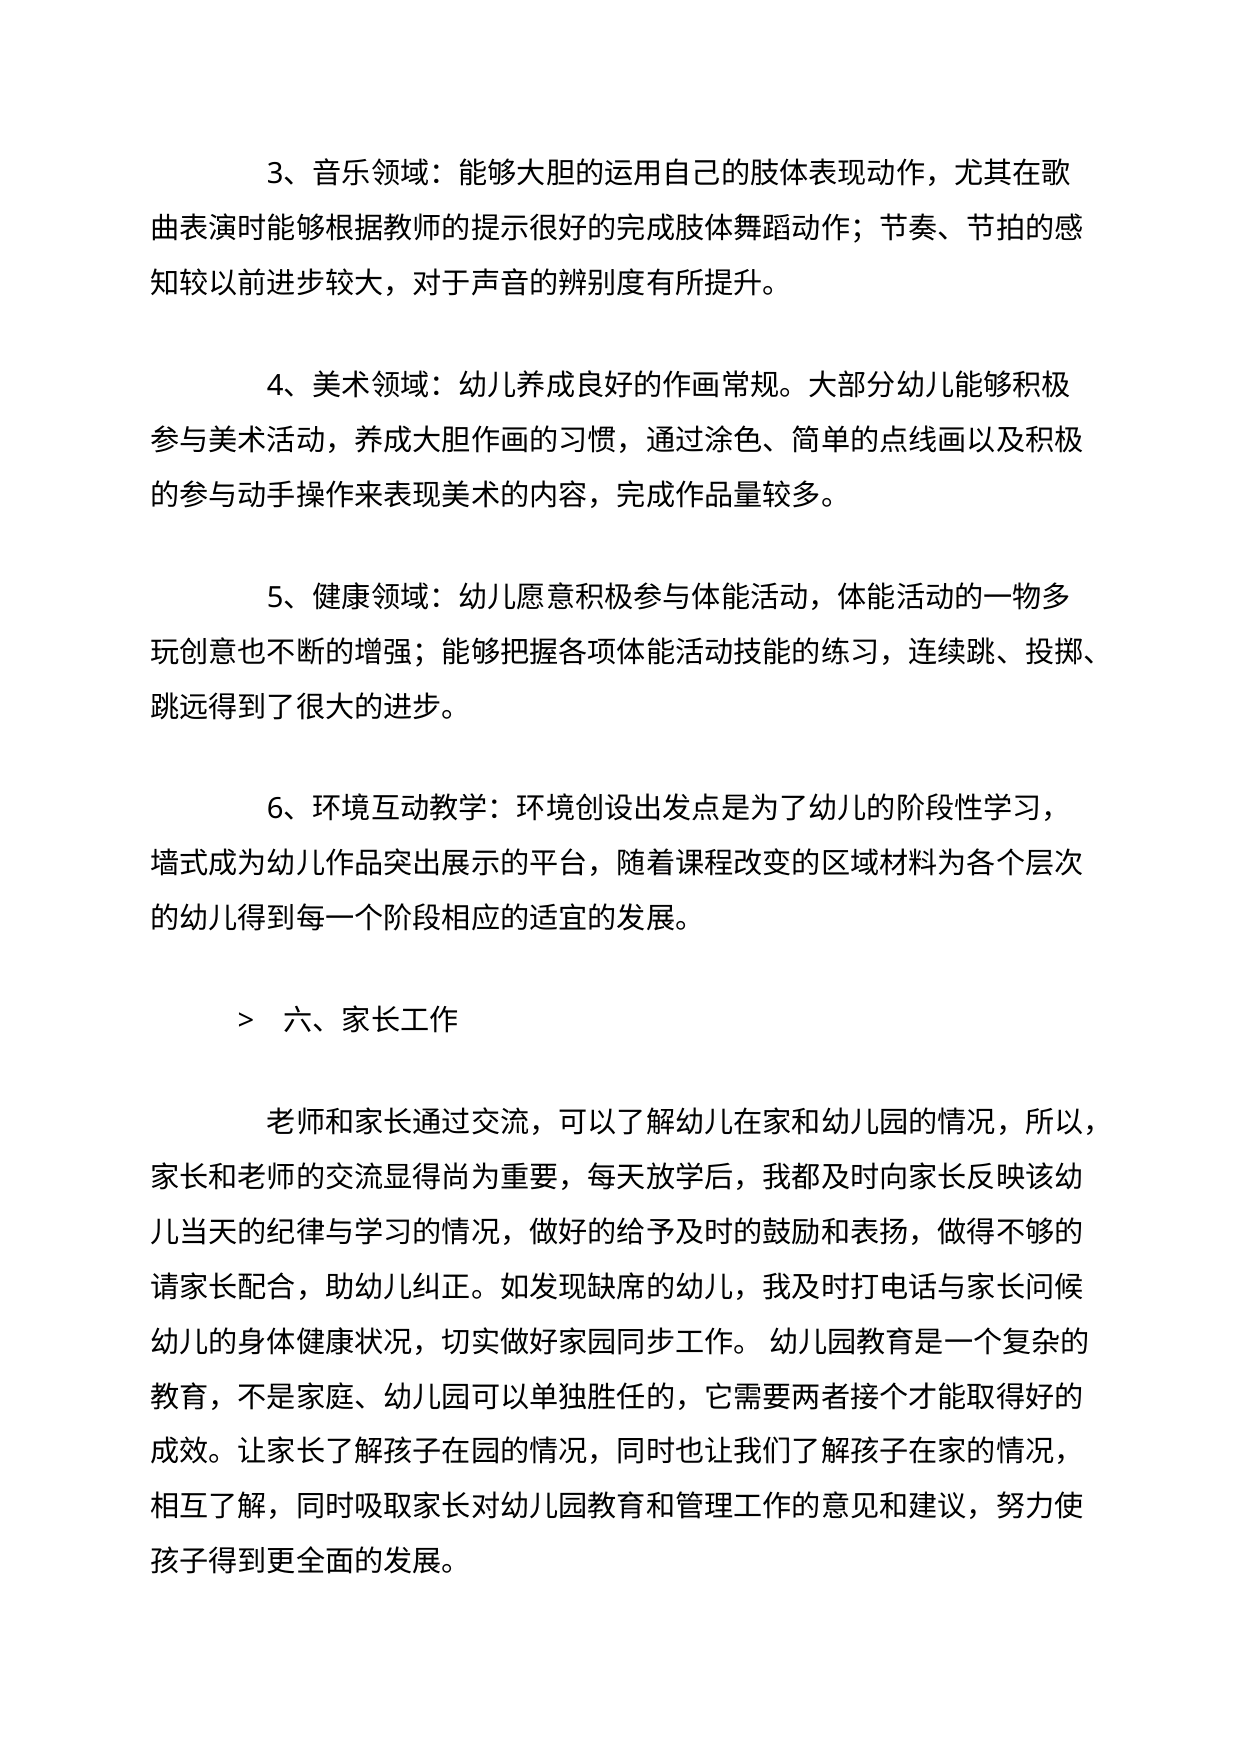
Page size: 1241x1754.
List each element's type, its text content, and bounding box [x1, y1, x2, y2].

text > 六、家长工作 [150, 997, 1090, 1039]
text 3、音乐领域：能够大胆的运用自己的肢体表现动作，尤其在歌曲表演时能够根据教师的提示很好的完成肢体舞蹈动作；节奏、节拍的感知较以前进步较大，对于声音的辨别度有所提升。 [150, 150, 1090, 302]
text 老师和家长通过交流，可以了解幼儿在家和幼儿园的情况，所以，家长和老师的交流显得尚为重要，每天放学后，我都及时向家长反映该幼儿当天的纪律与学习的情况，做好的给予及时的鼓励和表扬，做得不够的请家长配合，助幼儿纠正。如发现缺席的幼儿，我及时打电话与家长问候幼儿的身体健康状况，切实做好家园同步工作。 幼儿园教育是一个复杂的教育，不是家庭、幼儿园可以单独胜任的，它需要两者接个才能取得好的成效。让家长了解孩子在园的情况，同时也让我们了解孩子在家的情况，相互了解，同时吸取家长对幼儿园教育和管理工作的意见和建议，努力使孩子得到更全面的发展。 [150, 1099, 1090, 1580]
text 5、健康领域：幼儿愿意积极参与体能活动，体能活动的一物多玩创意也不断的增强；能够把握各项体能活动技能的练习，连续跳、投掷、跳远得到了很大的进步。 [150, 573, 1090, 726]
text 6、环境互动教学：环境创设出发点是为了幼儿的阶段性学习，墙式成为幼儿作品突出展示的平台，随着课程改变的区域材料为各个层次的幼儿得到每一个阶段相应的适宜的发展。 [150, 785, 1090, 937]
text 4、美术领域：幼儿养成良好的作画常规。大部分幼儿能够积极参与美术活动，养成大胆作画的习惯，通过涂色、简单的点线画以及积极的参与动手操作来表现美术的内容，完成作品量较多。 [150, 362, 1090, 514]
